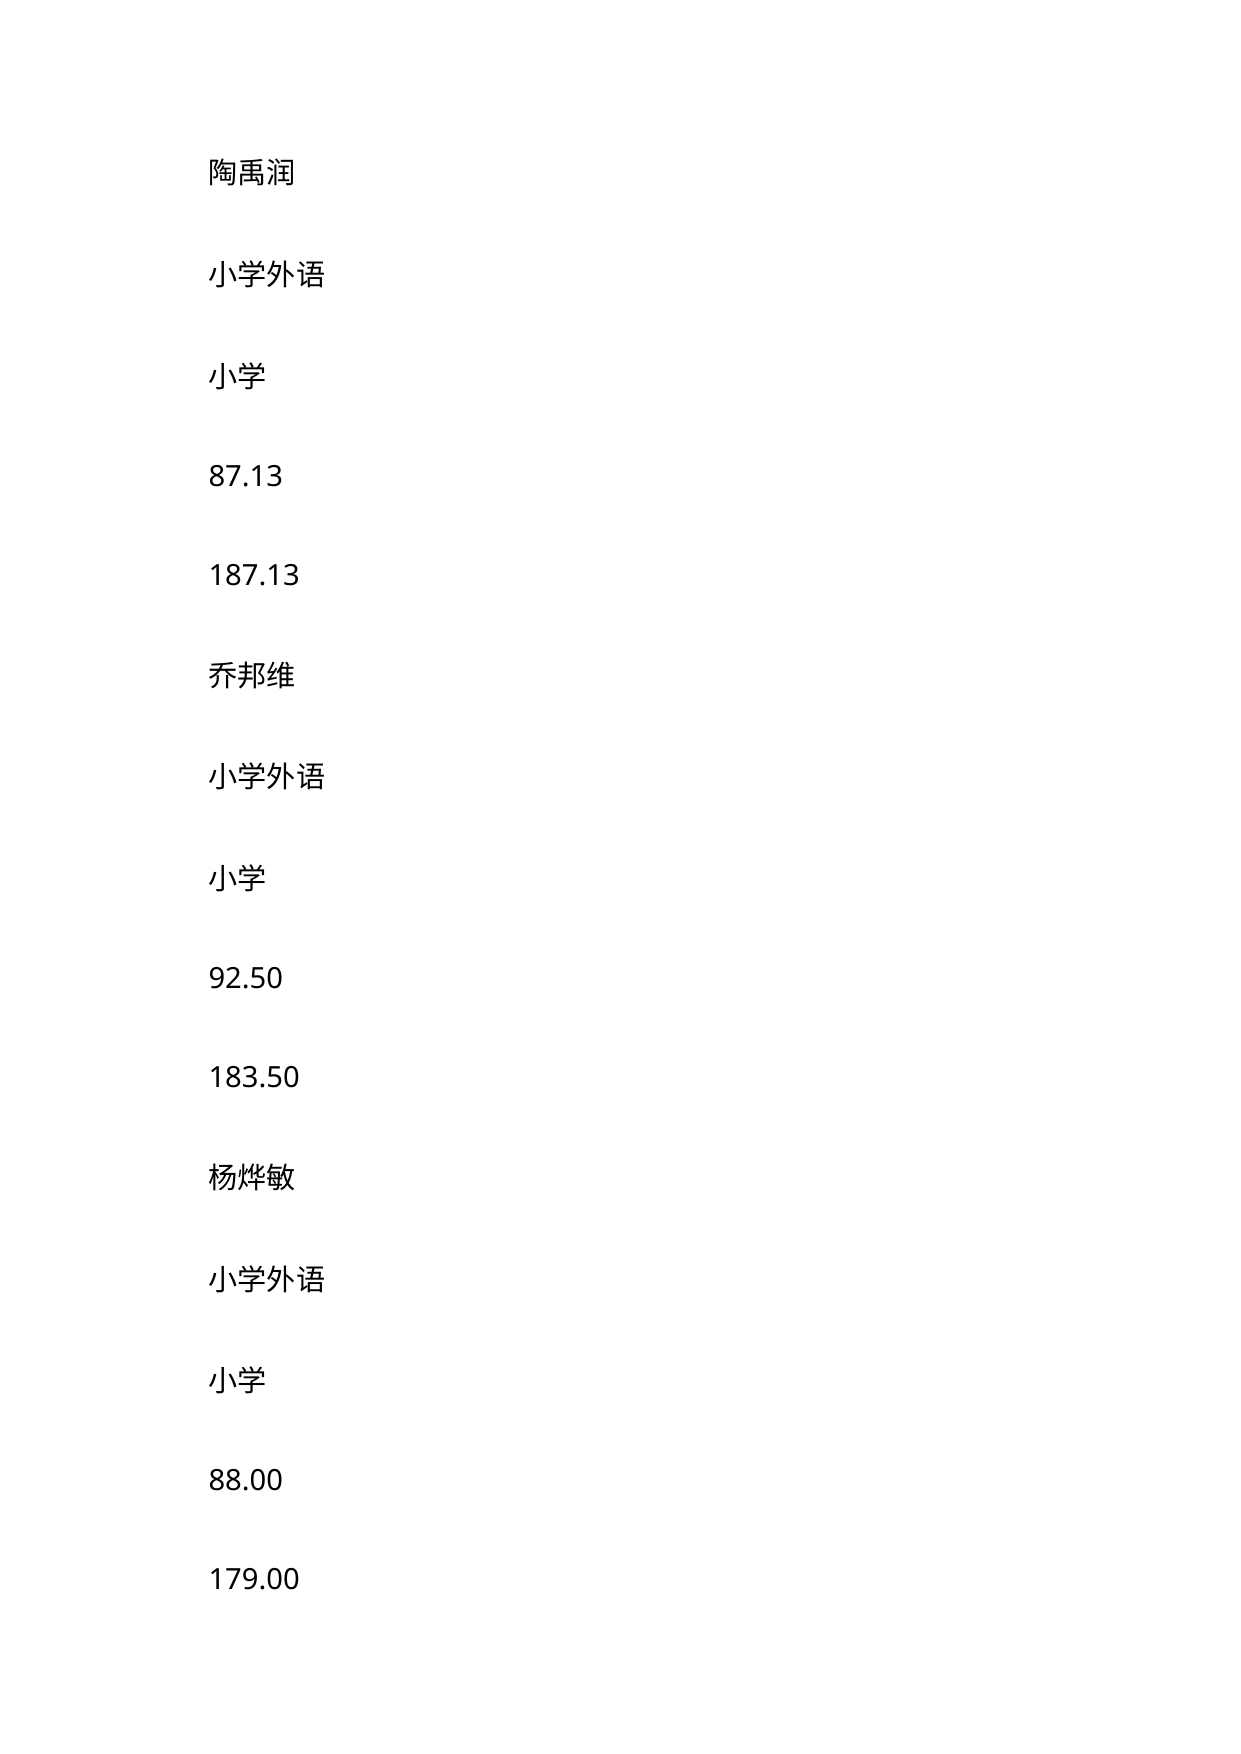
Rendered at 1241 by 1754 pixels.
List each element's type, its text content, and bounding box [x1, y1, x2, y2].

text 小学外语 [150, 1256, 1090, 1298]
text 187.13 [150, 554, 1090, 593]
text 杨烨敏 [150, 1154, 1090, 1197]
text 小学 [150, 856, 1090, 898]
text 乔邦维 [150, 652, 1090, 694]
text 小学 [150, 1358, 1090, 1400]
text 183.50 [150, 1056, 1090, 1096]
text 小学 [150, 353, 1090, 396]
text 小学外语 [150, 252, 1090, 294]
text 88.00 [150, 1460, 1090, 1499]
text 179.00 [150, 1558, 1090, 1598]
text 87.13 [150, 455, 1090, 495]
text 陶禹润 [150, 150, 1090, 192]
text 小学外语 [150, 754, 1090, 796]
text 92.50 [150, 957, 1090, 997]
